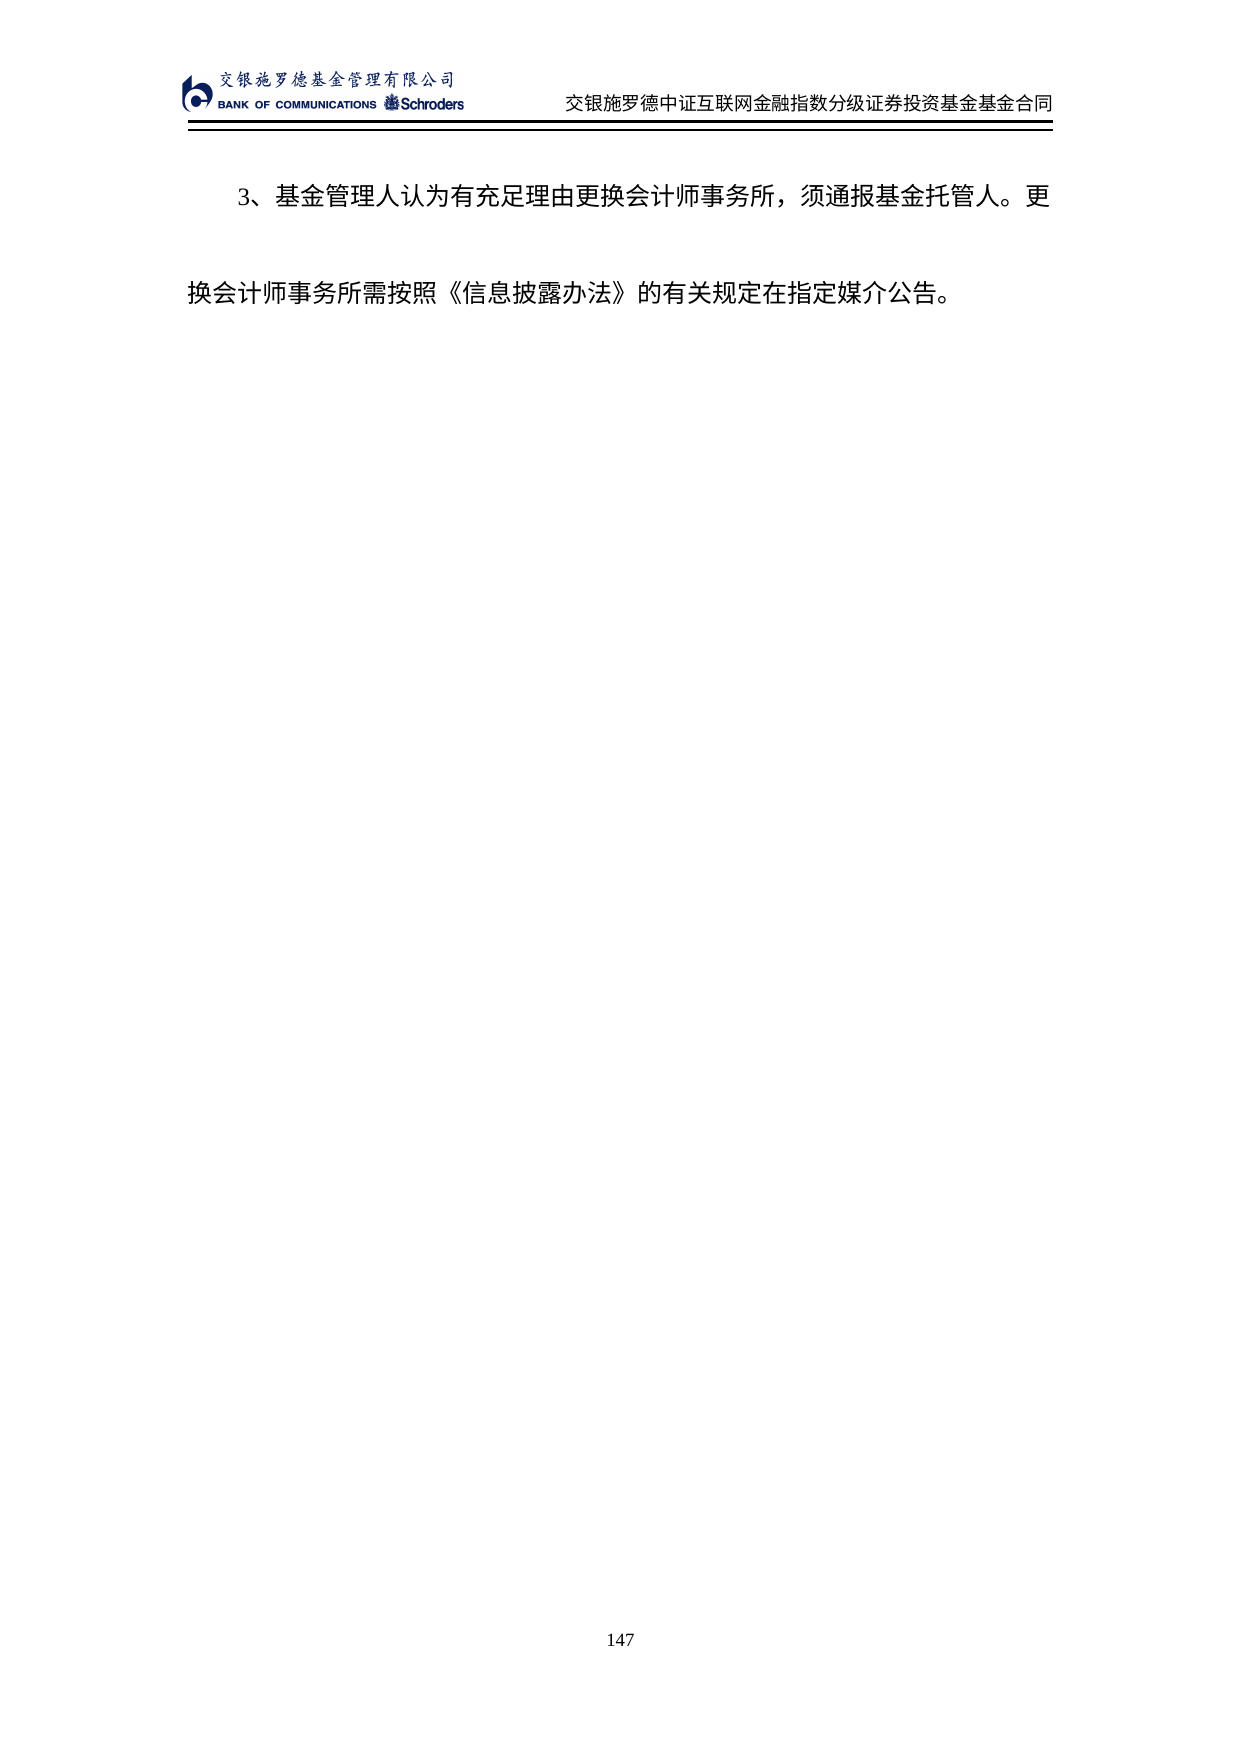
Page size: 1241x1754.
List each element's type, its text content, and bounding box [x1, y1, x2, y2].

text 3、基金管理人认为有充足理由更换会计师事务所，须通报基金托管人。更换会计师事务所需按照《信息披露办法》的有关规定在指定媒介公告。 [187, 162, 1053, 324]
picture [182, 71, 464, 112]
